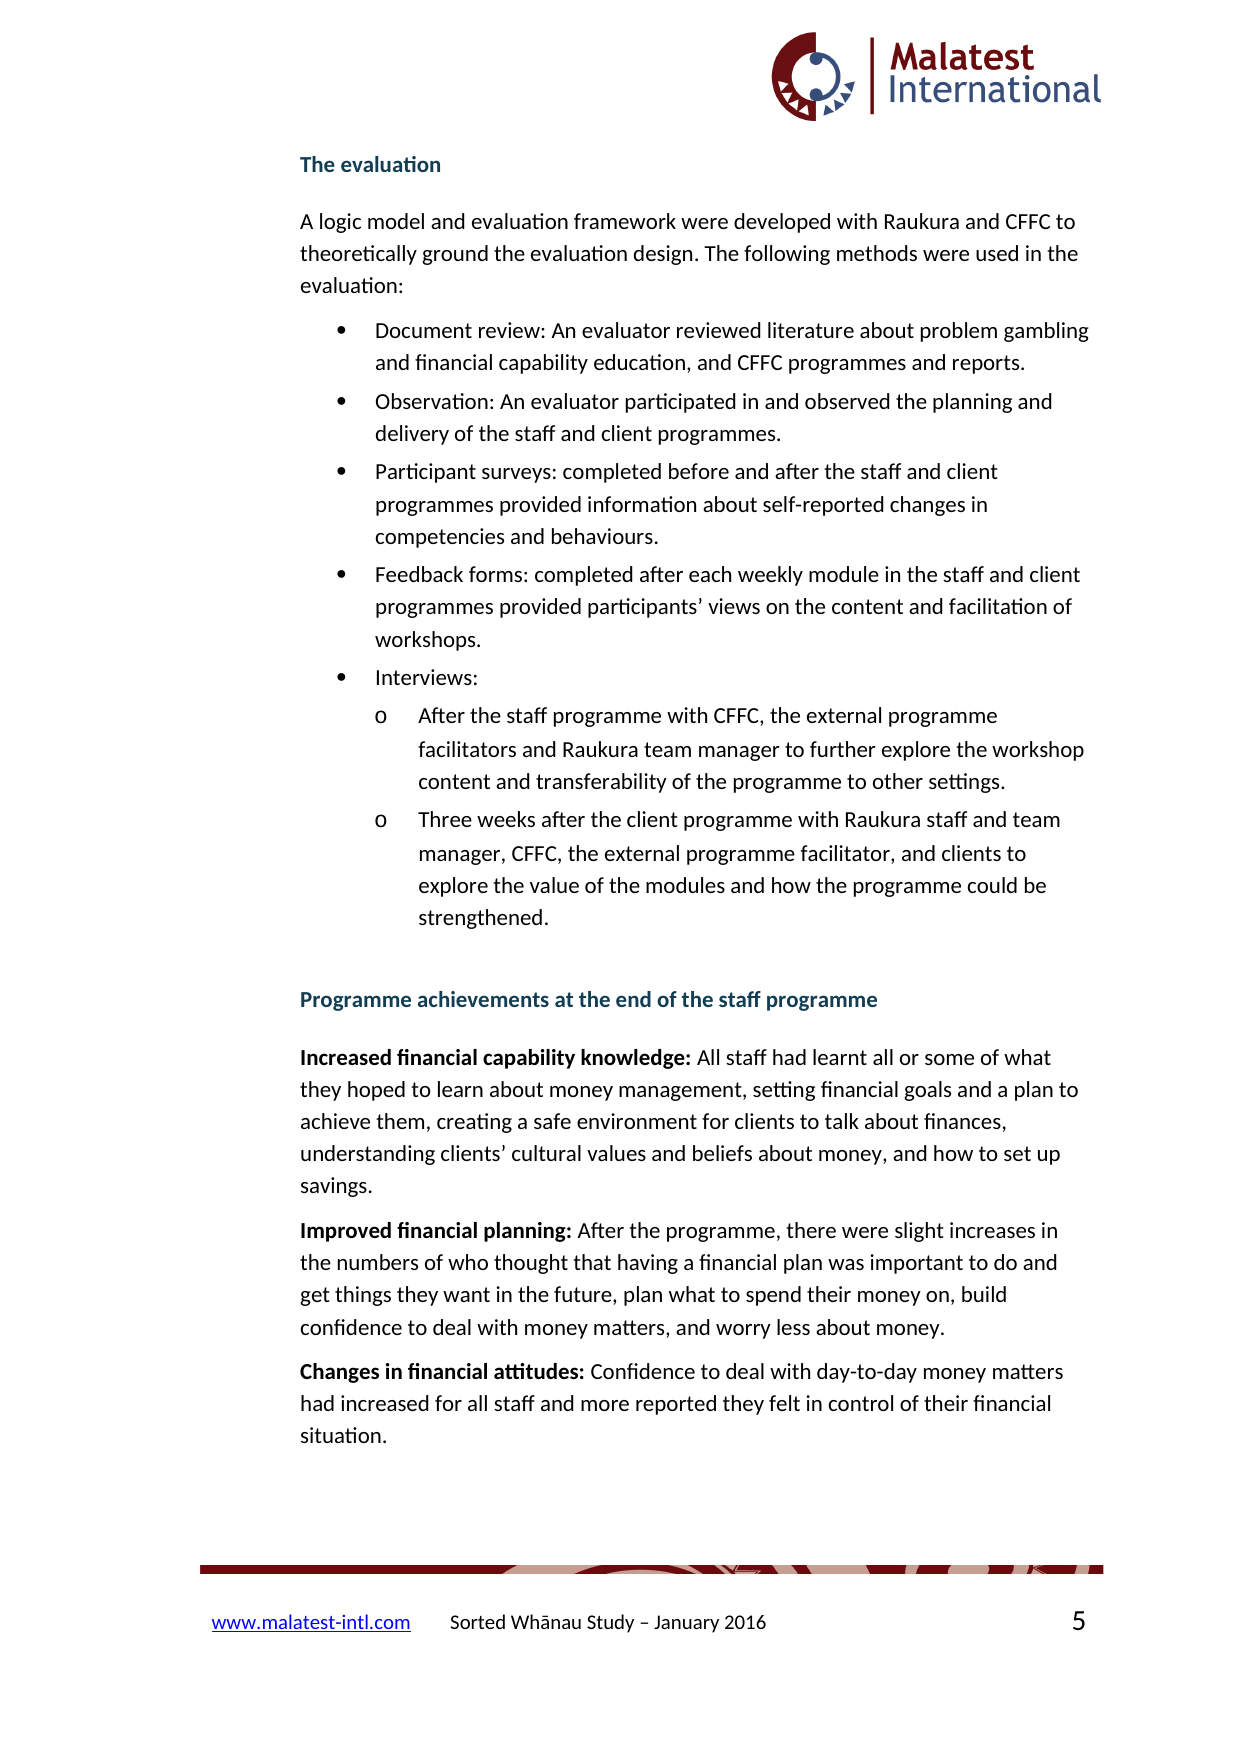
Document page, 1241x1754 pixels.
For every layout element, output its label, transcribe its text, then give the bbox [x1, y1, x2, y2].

list After the staff programme with CFFC, the external programme facilitators and Raukura team manager to further explore the workshop content and transferability of the programme to other settings. [374, 702, 1092, 795]
text A logic model and evaluation framework were developed with Raukura and CFFC to theoretically ground the evaluation design. The following methods were used in the evaluation: [300, 207, 1092, 299]
text Feedback forms: completed after each weekly module in the staff and client programmes provided participants’ views on the content and facilitation of workshops. [337, 560, 1092, 653]
text Increased financial capability knowledge: All staff had learnt all or some of what they hoped to learn about money management, setting financial goals and a plan to achieve them, creating a safe environment for clients to talk about finances, understanding clients’ cultural values and beliefs about money, and how to set up savings. [300, 1043, 1092, 1199]
text Changes in financial attitudes: Confidence to deal with day-to-day money matters had increased for all staff and more reported they felt in control of their financial situation. [300, 1357, 1092, 1450]
picture [769, 22, 1104, 135]
subtitle Programme achievements at the end of the staff programme [197, 985, 1092, 1013]
text Observation: An evaluator participated in and observed the planning and delivery of the staff and client programmes. [337, 387, 1092, 447]
text Document review: An evaluator reviewed literature about problem gambling and financial capability education, and CFFC programmes and reports. [337, 316, 1092, 376]
subtitle The evaluation [300, 150, 1092, 178]
text Interviews: [337, 663, 1092, 691]
text Participant surveys: completed before and after the staff and client programmes provided information about self-reported changes in competencies and behaviours. [337, 457, 1092, 550]
text Improved financial planning: After the programme, there were slight increases in the numbers of who thought that having a financial plan was important to do and get things they want in the future, plan what to spend their money on, build confidence to deal with money matters, and worry less about money. [300, 1216, 1092, 1341]
list Three weeks after the client programme with Raukura staff and team manager, CFFC, the external programme facilitator, and clients to explore the value of the modules and how the programme could be strengthened. [374, 806, 1092, 931]
picture [199, 1565, 1104, 1574]
